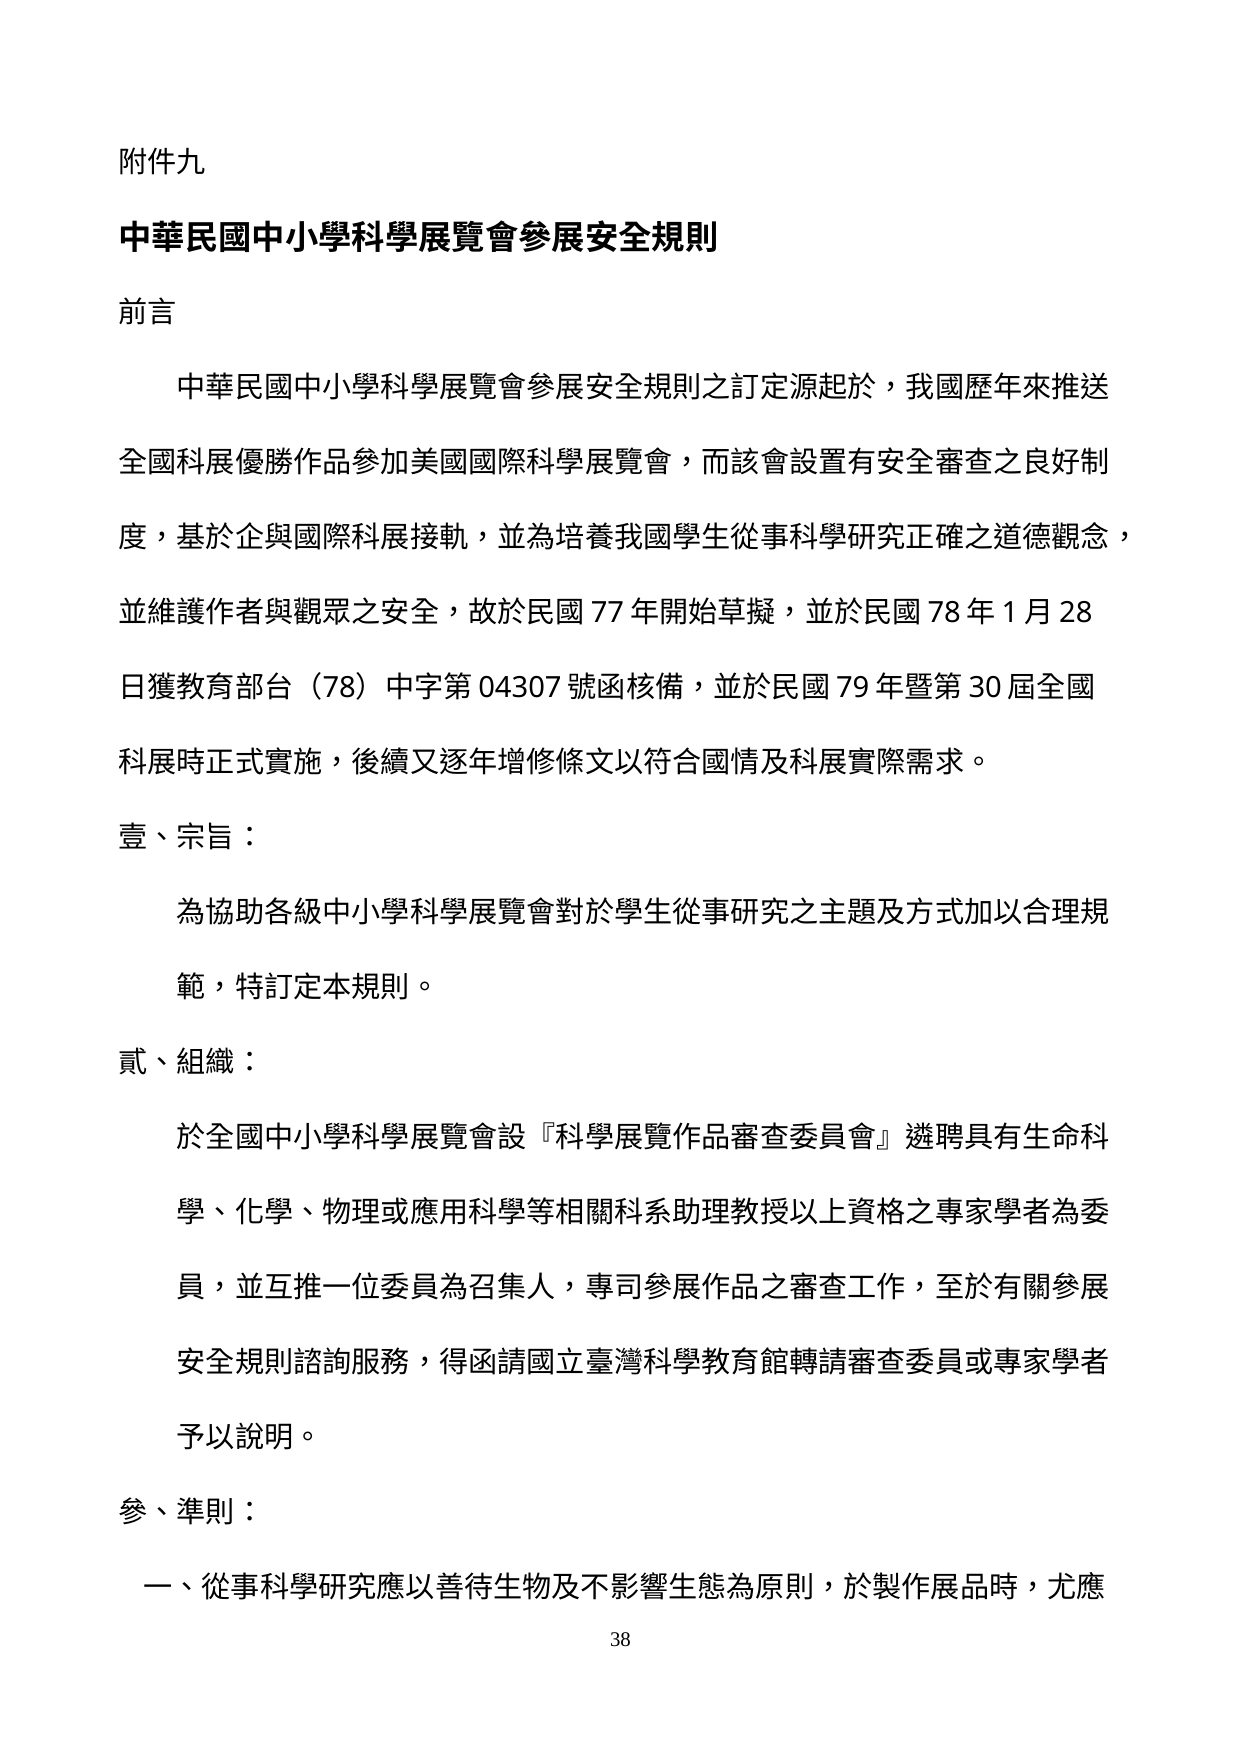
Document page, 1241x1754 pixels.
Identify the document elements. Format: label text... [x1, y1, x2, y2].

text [143, 1547, 1122, 1622]
text 中華民國中小學科學展覽會參展安全規則 [118, 197, 1122, 272]
text 於全國中小學科學展覽會設『科學展覽作品審查委員會』遴聘具有生命科學、化學、物理或應用科學等相關科系助理教授以上資格之專家學者為委員，並互推一位委員為召集人，專司參展作品之審查工作，至於有關參展安全規則諮詢服務，得函請國立臺灣科學教育館轉請審查委員或專家學者予以說明。 [176, 1097, 1122, 1472]
text 參、準則： [118, 1472, 1122, 1547]
text 附件九 [118, 122, 1122, 197]
text 為協助各級中小學科學展覽會對於學生從事研究之主題及方式加以合理規範，特訂定本規則。 [176, 872, 1122, 1022]
text 壹、宗旨： [118, 797, 1122, 872]
text 貳、組織： [118, 1022, 1122, 1097]
text 中華民國中小學科學展覽會參展安全規則之訂定源起於，我國歷年來推送全國科展優勝作品參加美國國際科學展覽會，而該會設置有安全審查之良好制度，基於企與國際科展接軌，並為培養我國學生從事科學研究正確之道德觀念，並維護作者與觀眾之安全，故於民國77年開始草擬，並於民國78年1月28日獲教育部台（78）中字第04307號函核備，並於民國79年暨第30屆全國科展時正式實施，後續又逐年增修條文以符合國情及科展實際需求。 [118, 347, 1112, 797]
text 前言 [118, 272, 1122, 347]
